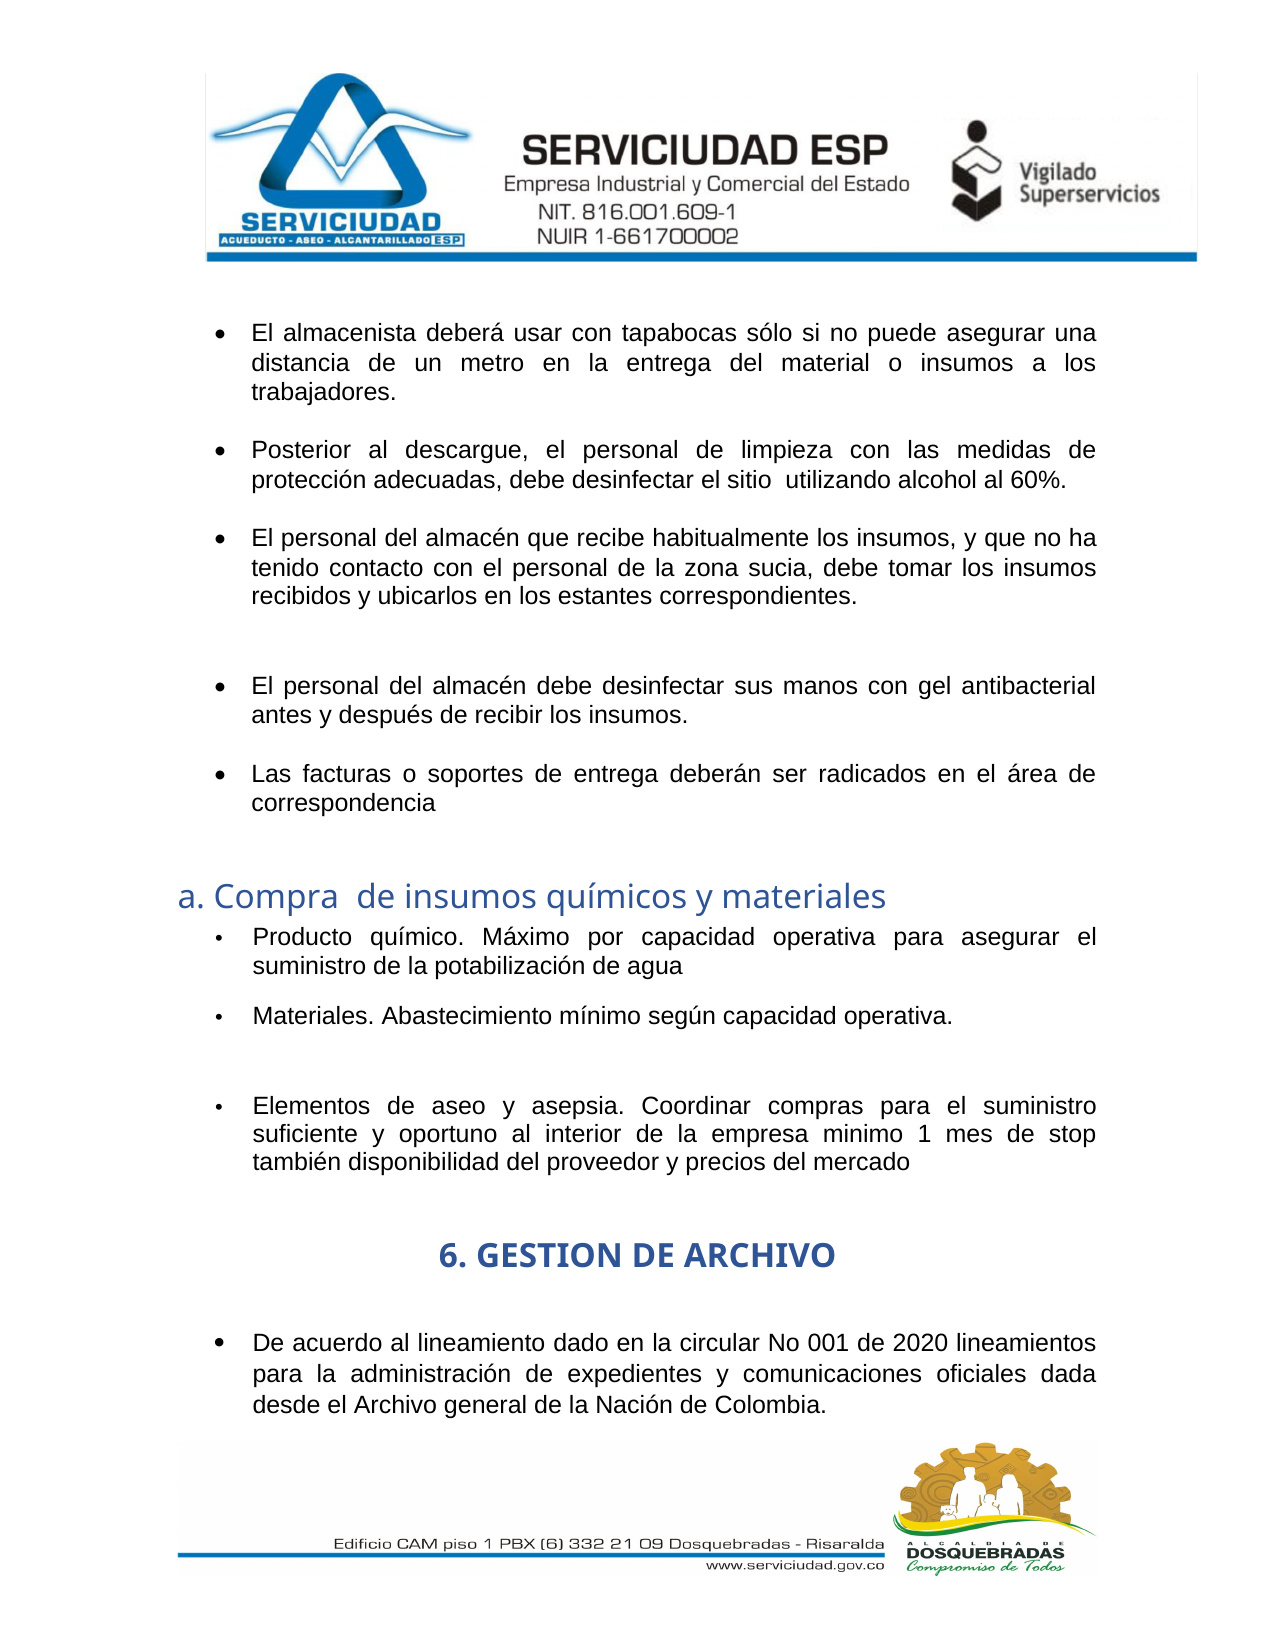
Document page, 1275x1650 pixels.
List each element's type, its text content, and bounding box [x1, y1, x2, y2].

list Materiales. Abastecimiento mínimo según capacidad operativa. [215, 980, 1098, 1036]
list El personal del almacén que recibe habitualmente los insumos, y que no ha tenido contacto con el personal de la zona sucia, debe tomar los insumos recibidos y ubicarlos en los estantes correspondientes. [213, 522, 1098, 610]
list Elementos de aseo y asepsia. Coordinar compras para el suministro suficiente y oportuno al interior de la empresa minimo 1 mes de stop también disponibilidad del proveedor y precios del mercado [215, 1092, 1098, 1176]
subtitle a. Compra de insumos químicos y materiales [177, 873, 1098, 919]
picture [177, 1441, 1098, 1577]
picture [177, 73, 1254, 262]
list Producto químico. Máximo por capacidad operativa para asegurar el suministro de la potabilización de agua [215, 922, 1098, 980]
list De acuerdo al lineamiento dado en la circular No 001 de 2020 lineamientos para la administración de expedientes y comunicaciones oficiales dada desde el Archivo general de la Nación de Colombia. [215, 1328, 1098, 1419]
list Posterior al descargue, el personal de limpieza con las medidas de protección adecuadas, debe desinfectar el sitio utilizando alcohol al 60%. [213, 434, 1098, 493]
list El almacenista deberá usar con tapabocas sólo si no puede asegurar una distancia de un metro en la entrega del material o insumos a los trabajadores. [213, 317, 1098, 405]
subtitle 6. GESTION DE ARCHIVO [177, 1232, 1098, 1277]
list Las facturas o soportes de entrega deberán ser radicados en el área de correspondencia [213, 758, 1098, 817]
list El personal del almacén debe desinfectar sus manos con gel antibacterial antes y después de recibir los insumos. [213, 670, 1098, 729]
